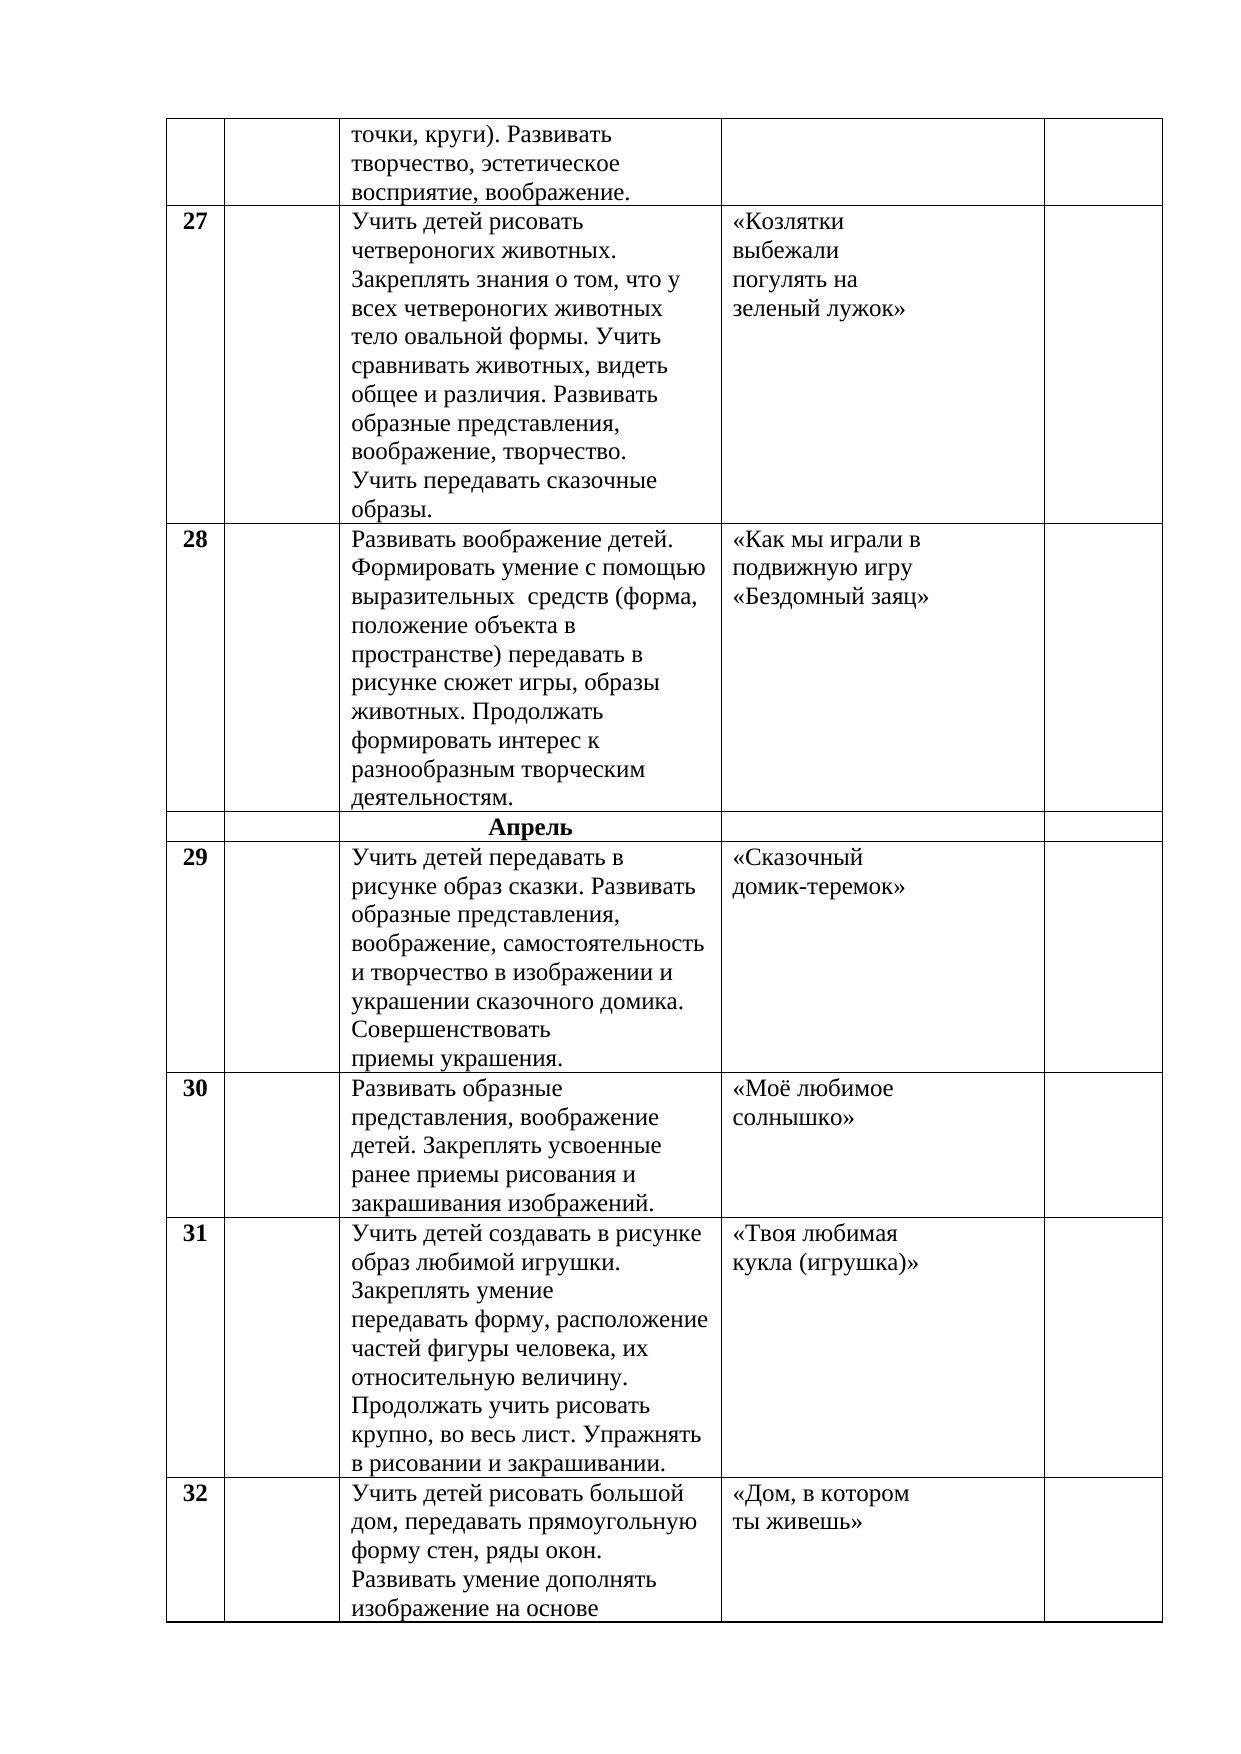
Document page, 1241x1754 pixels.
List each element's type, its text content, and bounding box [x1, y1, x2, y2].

table_cell [1045, 1218, 1162, 1477]
table_cell [225, 842, 339, 1072]
table_cell [225, 524, 339, 811]
table_cell [722, 812, 1044, 841]
table_cell [1045, 812, 1162, 841]
table_cell [1045, 842, 1162, 1072]
table_cell Апрель [340, 812, 721, 841]
table_cell «Сказочный домик-теремок» [722, 842, 1044, 1072]
table_cell [225, 119, 339, 205]
table_cell Развивать образные представления, воображение детей. Закреплять усвоенные ранее приемы рисования и закрашивания изображений. [340, 1073, 721, 1217]
table_cell «Твоя любимая кукла (игрушка)» [722, 1218, 1044, 1477]
table_cell 26 [167, 119, 224, 205]
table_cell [722, 119, 1044, 205]
table_cell [1045, 524, 1162, 811]
table_cell [1045, 1073, 1162, 1217]
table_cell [722, 1478, 1044, 1621]
table_cell 30 [167, 1073, 224, 1217]
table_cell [340, 119, 721, 205]
table_cell [167, 812, 224, 841]
table_cell [1045, 1478, 1162, 1621]
table_cell Учить детей передавать в рисунке образ сказки. Развивать образные представления, воображение, самостоятельность и творчество в изображении и украшении сказочного домика. Совершенствовать приемы украшения. [340, 842, 721, 1072]
table_cell 32 [167, 1478, 224, 1621]
table_cell 28 [167, 524, 224, 811]
table_cell [1045, 119, 1162, 205]
table_cell Учить детей рисовать четвероногих животных. Закреплять знания о том, что у всех четвероногих животных тело овальной формы. Учить сравнивать животных, видеть общее и различия. Развивать образные представления, воображение, творчество. Учить передавать сказочные образы. [340, 206, 721, 523]
table_cell [225, 1073, 339, 1217]
table_cell Развивать воображение детей. Формировать умение с помощью выразительных средств (форма, положение объекта в пространстве) передавать в рисунке сюжет игры, образы животных. Продолжать формировать интерес к разнообразным творческим деятельностям. [340, 524, 721, 811]
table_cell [340, 1478, 721, 1621]
table_cell [225, 206, 339, 523]
table_cell 29 [167, 842, 224, 1072]
table_cell «Моё любимое солнышко» [722, 1073, 1044, 1217]
table_cell «Козлятки выбежали погулять на зеленый лужок» [722, 206, 1044, 523]
table_cell 31 [167, 1218, 224, 1477]
table_cell [1045, 206, 1162, 523]
table_cell 27 [167, 206, 224, 523]
table_cell Учить детей создавать в рисунке образ любимой игрушки. Закреплять умение передавать форму, расположение частей фигуры человека, их относительную величину. Продолжать учить рисовать крупно, во весь лист. Упражнять в рисовании и закрашивании. [340, 1218, 721, 1477]
table_cell [225, 812, 339, 841]
table_cell [225, 1218, 339, 1477]
table_cell «Как мы играли в подвижную игру «Бездомный заяц» [722, 524, 1044, 811]
table_cell [225, 1478, 339, 1621]
